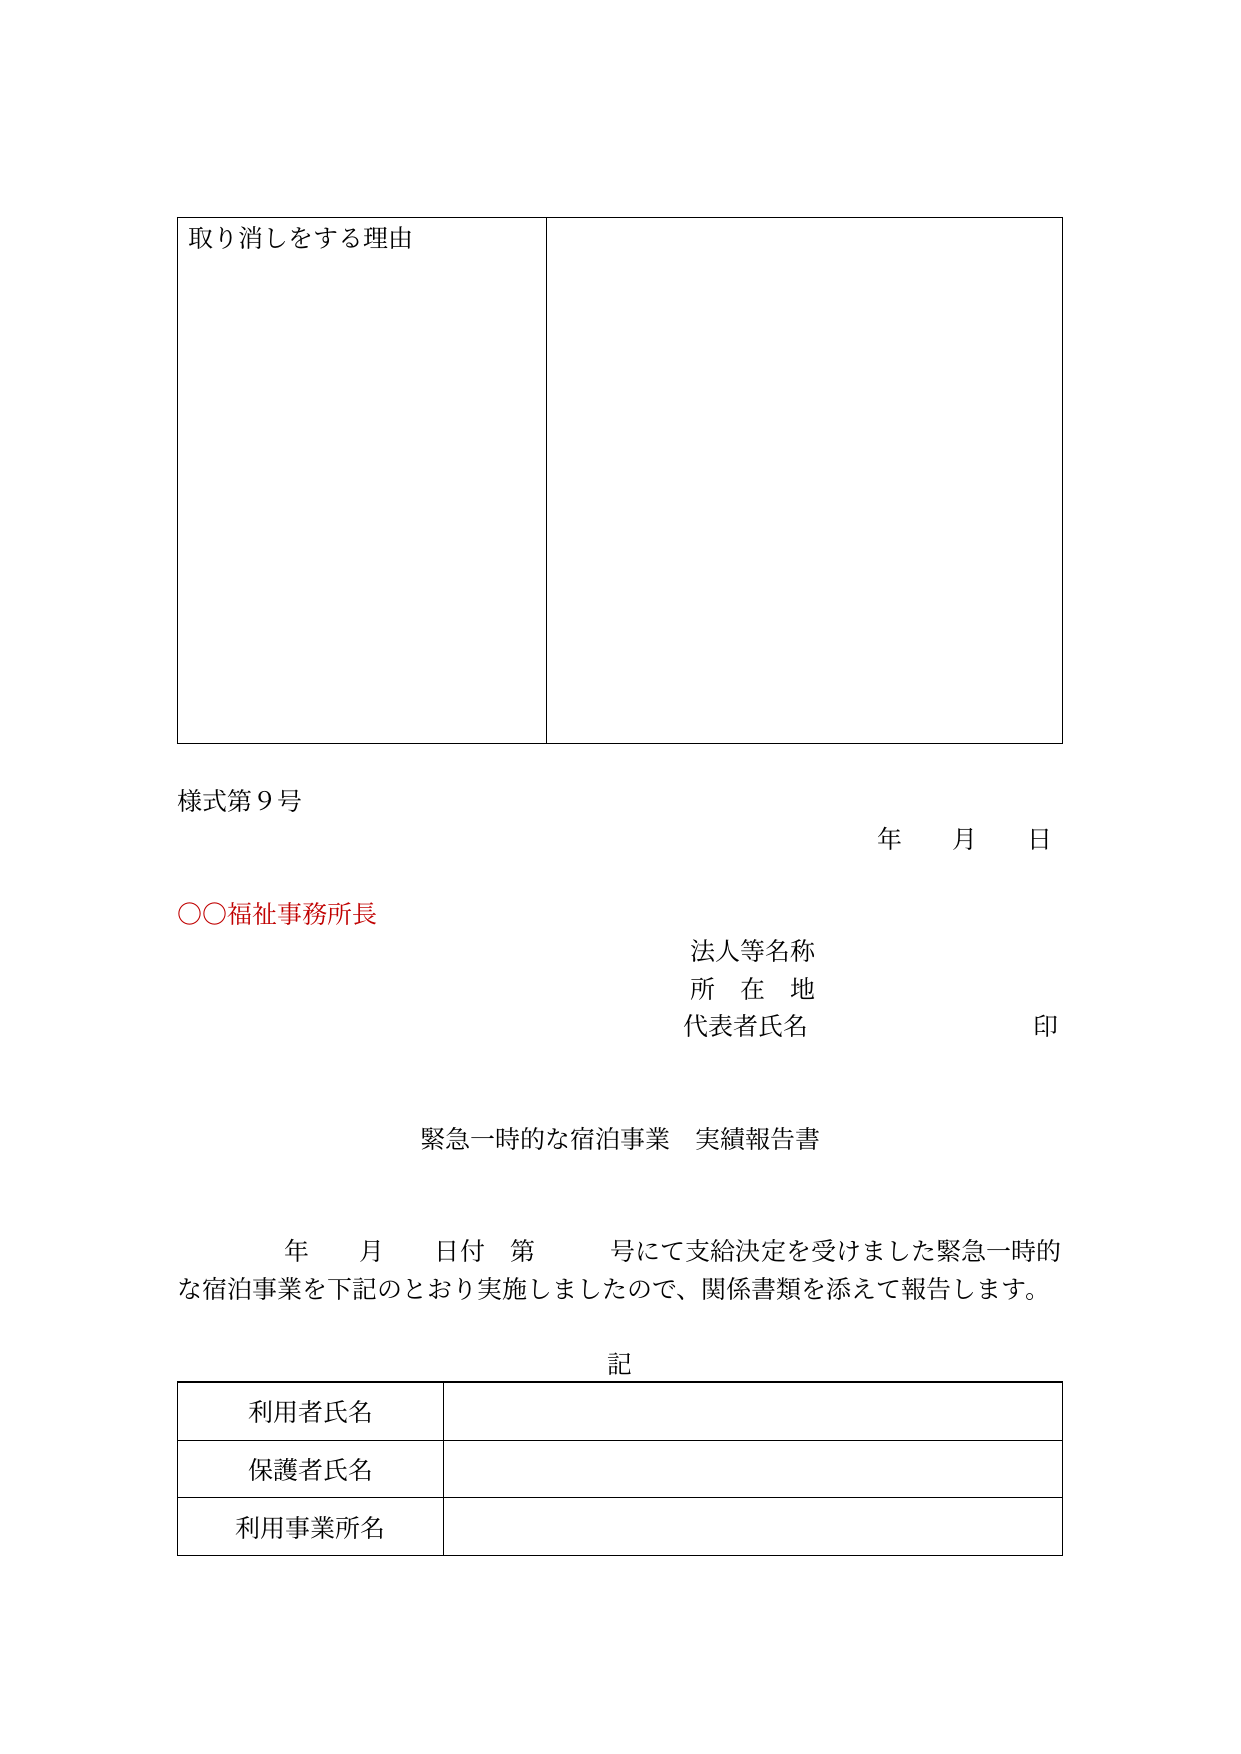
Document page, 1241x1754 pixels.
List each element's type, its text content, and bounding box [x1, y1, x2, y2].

text 記 [177, 1344, 1063, 1381]
text 法人等名称 [177, 931, 971, 969]
table_cell [547, 218, 1062, 743]
text 代表者氏名 印 [177, 1006, 1167, 1044]
text 様式第９号 [177, 781, 1063, 819]
table_header 利用者氏名 [178, 1383, 443, 1440]
text 緊急一時的な宿泊事業 実績報告書 [177, 1119, 1063, 1156]
table_cell [444, 1498, 1062, 1554]
table_cell 利用事業所名 [178, 1498, 443, 1554]
text 年 月 日付 第 号にて支給決定を受けました緊急一時的な宿泊事業を下記のとおり実施しましたので、関係書類を添えて報告します。 [177, 1231, 1063, 1306]
text 〇〇福祉事務所長 [177, 894, 1063, 931]
table_cell [444, 1441, 1062, 1497]
table_cell 保護者氏名 [178, 1441, 443, 1497]
text 年 月 日 [177, 819, 1063, 856]
table_cell 取り消しをする理由 [178, 218, 546, 743]
text 所 在 地 [177, 969, 1017, 1006]
table_header [444, 1383, 1062, 1440]
